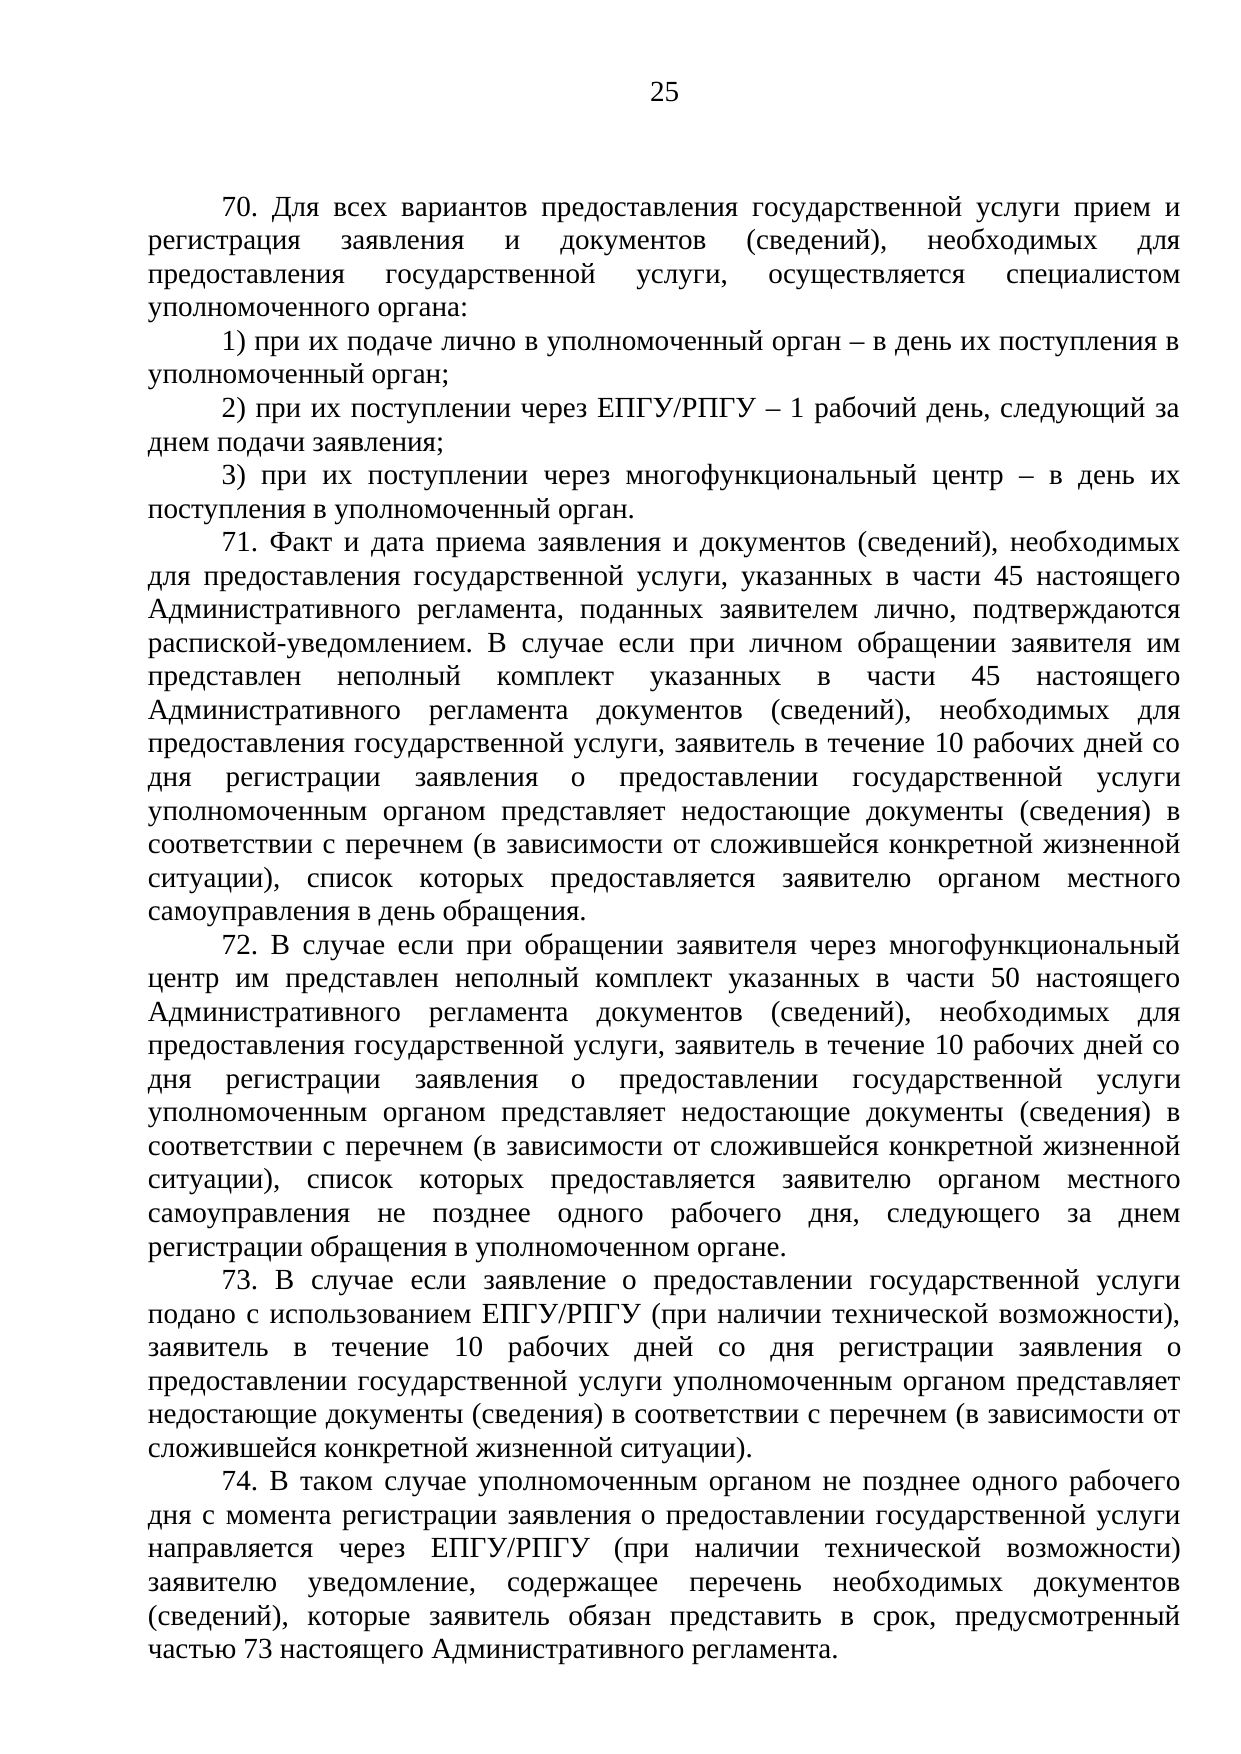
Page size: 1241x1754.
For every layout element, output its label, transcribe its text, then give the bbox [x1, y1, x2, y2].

text 1) при их подаче лично в уполномоченный орган – в день их поступления в уполномоченный орган; [148, 323, 1181, 390]
text 74. В таком случае уполномоченным органом не позднее одного рабочего дня с момента регистрации заявления о предоставлении государственной услуги направляется через ЕПГУ/РПГУ (при наличии технической возможности) заявителю уведомление, содержащее перечень необходимых документов (сведений), которые заявитель обязан представить в срок, предусмотренный частью 73 настоящего Административного регламента. [148, 1463, 1181, 1665]
text 71. Факт и дата приема заявления и документов (сведений), необходимых для предоставления государственной услуги, указанных в части 45 настоящего Административного регламента, поданных заявителем лично, подтверждаются распиской-уведомлением. В случае если при личном обращении заявителя им представлен неполный комплект указанных в части 45 настоящего Административного регламента документов (сведений), необходимых для предоставления государственной услуги, заявитель в течение 10 рабочих дней со дня регистрации заявления о предоставлении государственной услуги уполномоченным органом представляет недостающие документы (сведения) в соответствии с перечнем (в зависимости от сложившейся конкретной жизненной ситуации), список которых предоставляется заявителю органом местного самоуправления в день обращения. [148, 524, 1181, 927]
text 3) при их поступлении через многофункциональный центр – в день их поступления в уполномоченный орган. [148, 457, 1181, 524]
text 70. Для всех вариантов предоставления государственной услуги прием и регистрация заявления и документов (сведений), необходимых для предоставления государственной услуги, осуществляется специалистом уполномоченного органа: [148, 189, 1181, 323]
text 73. В случае если заявление о предоставлении государственной услуги подано с использованием ЕПГУ/РПГУ (при наличии технической возможности), заявитель в течение 10 рабочих дней со дня регистрации заявления о предоставлении государственной услуги уполномоченным органом представляет недостающие документы (сведения) в соответствии с перечнем (в зависимости от сложившейся конкретной жизненной ситуации). [148, 1262, 1181, 1463]
text 72. В случае если при обращении заявителя через многофункциональный центр им представлен неполный комплект указанных в части 50 настоящего Административного регламента документов (сведений), необходимых для предоставления государственной услуги, заявитель в течение 10 рабочих дней со дня регистрации заявления о предоставлении государственной услуги уполномоченным органом представляет недостающие документы (сведения) в соответствии с перечнем (в зависимости от сложившейся конкретной жизненной ситуации), список которых предоставляется заявителю органом местного самоуправления не позднее одного рабочего дня, следующего за днем регистрации обращения в уполномоченном органе. [148, 927, 1181, 1262]
text 2) при их поступлении через ЕПГУ/РПГУ – 1 рабочий день, следующий за днем подачи заявления; [148, 390, 1181, 457]
